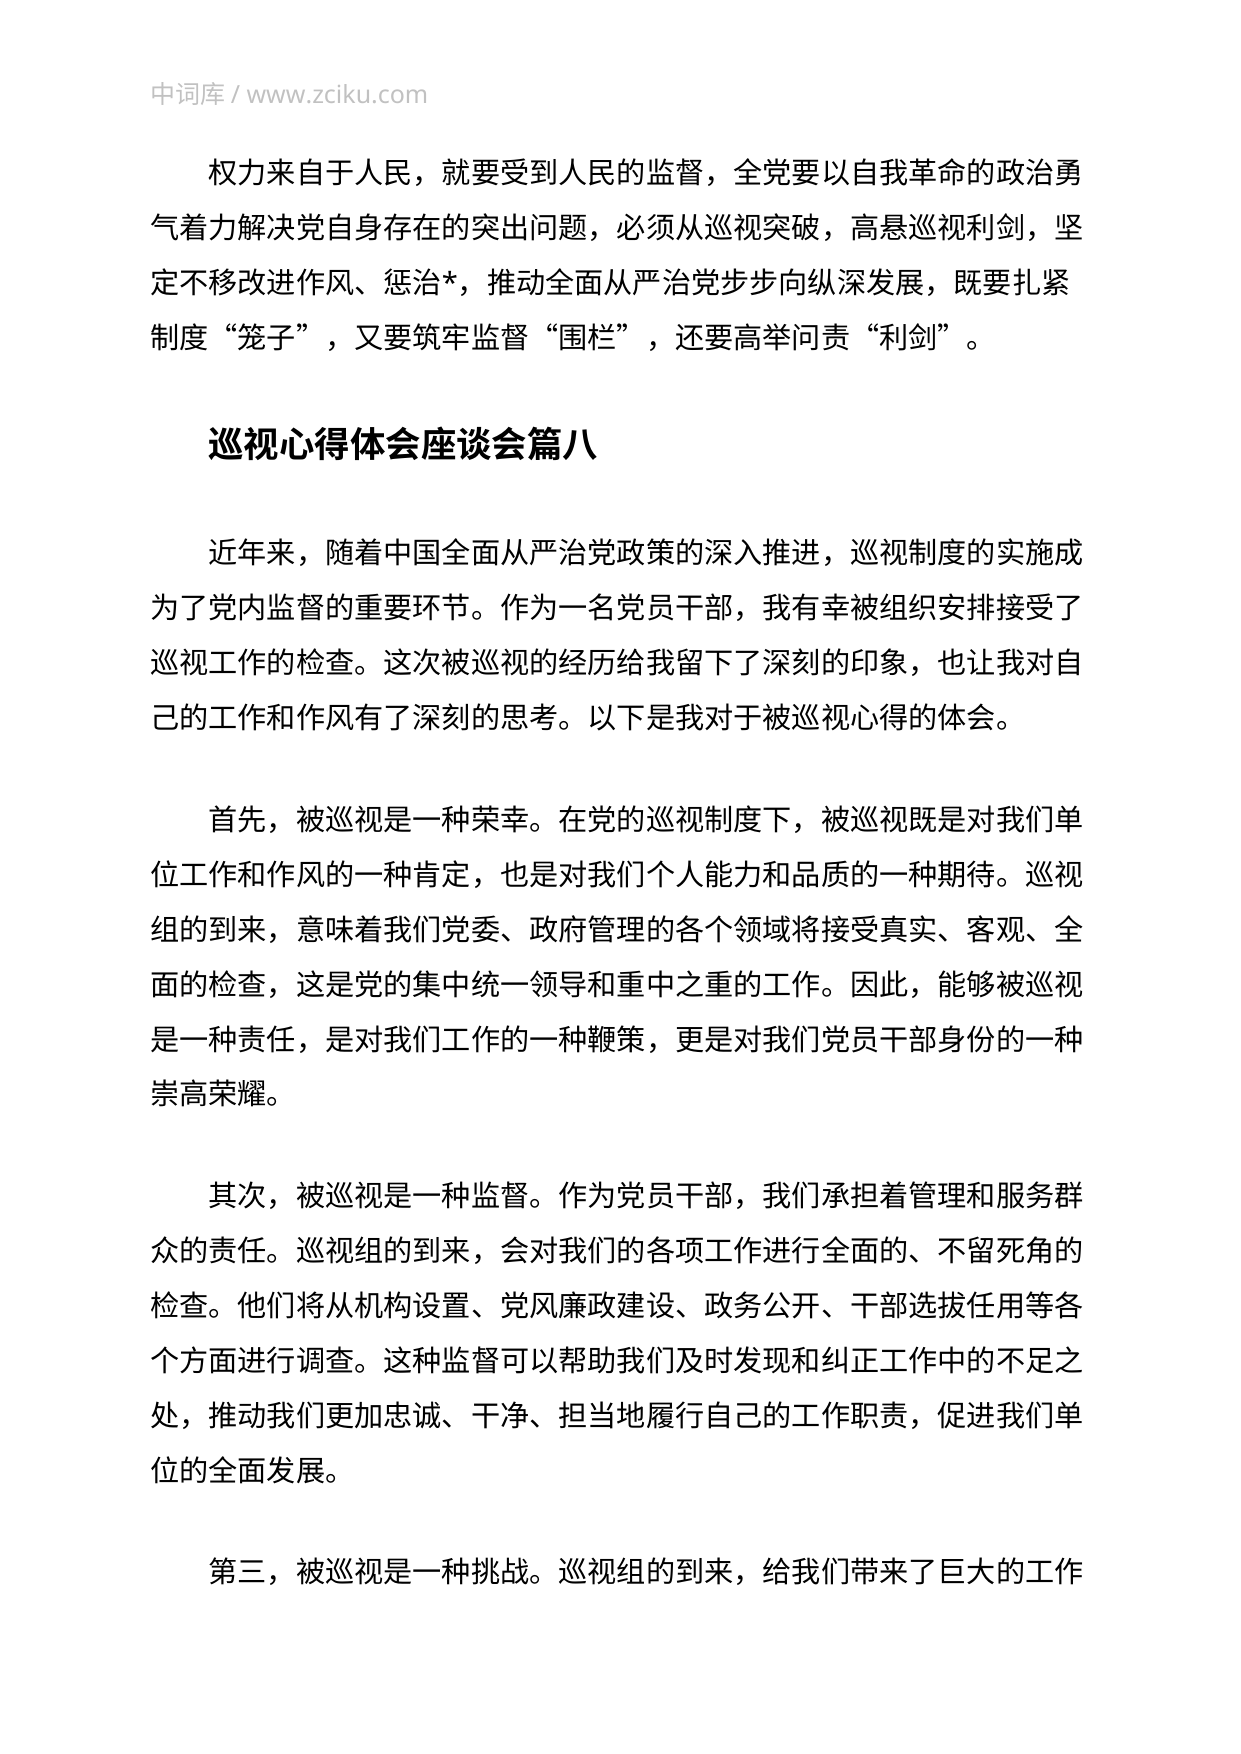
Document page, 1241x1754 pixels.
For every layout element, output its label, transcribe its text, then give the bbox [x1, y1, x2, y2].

text 近年来，随着中国全面从严治党政策的深入推进，巡视制度的实施成为了党内监督的重要环节。作为一名党员干部，我有幸被组织安排接受了巡视工作的检查。这次被巡视的经历给我留下了深刻的印象，也让我对自己的工作和作风有了深刻的思考。以下是我对于被巡视心得的体会。 [150, 530, 1090, 737]
text 其次，被巡视是一种监督。作为党员干部，我们承担着管理和服务群众的责任。巡视组的到来，会对我们的各项工作进行全面的、不留死角的检查。他们将从机构设置、党风廉政建设、政务公开、干部选拔任用等各个方面进行调查。这种监督可以帮助我们及时发现和纠正工作中的不足之处，推动我们更加忠诚、干净、担当地履行自己的工作职责，促进我们单位的全面发展。 [150, 1173, 1090, 1489]
text 权力来自于人民，就要受到人民的监督，全党要以自我革命的政治勇气着力解决党自身存在的突出问题，必须从巡视突破，高悬巡视利剑，坚定不移改进作风、惩治*，推动全面从严治党步步向纵深发展，既要扎紧制度“笼子”，又要筑牢监督“围栏”，还要高举问责“利剑”。 [150, 150, 1090, 357]
text 首先，被巡视是一种荣幸。在党的巡视制度下，被巡视既是对我们单位工作和作风的一种肯定，也是对我们个人能力和品质的一种期待。巡视组的到来，意味着我们党委、政府管理的各个领域将接受真实、客观、全面的检查，这是党的集中统一领导和重中之重的工作。因此，能够被巡视是一种责任，是对我们工作的一种鞭策，更是对我们党员干部身份的一种崇高荣耀。 [150, 796, 1090, 1113]
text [150, 1549, 1090, 1591]
text 巡视心得体会座谈会篇八 [150, 417, 1090, 468]
